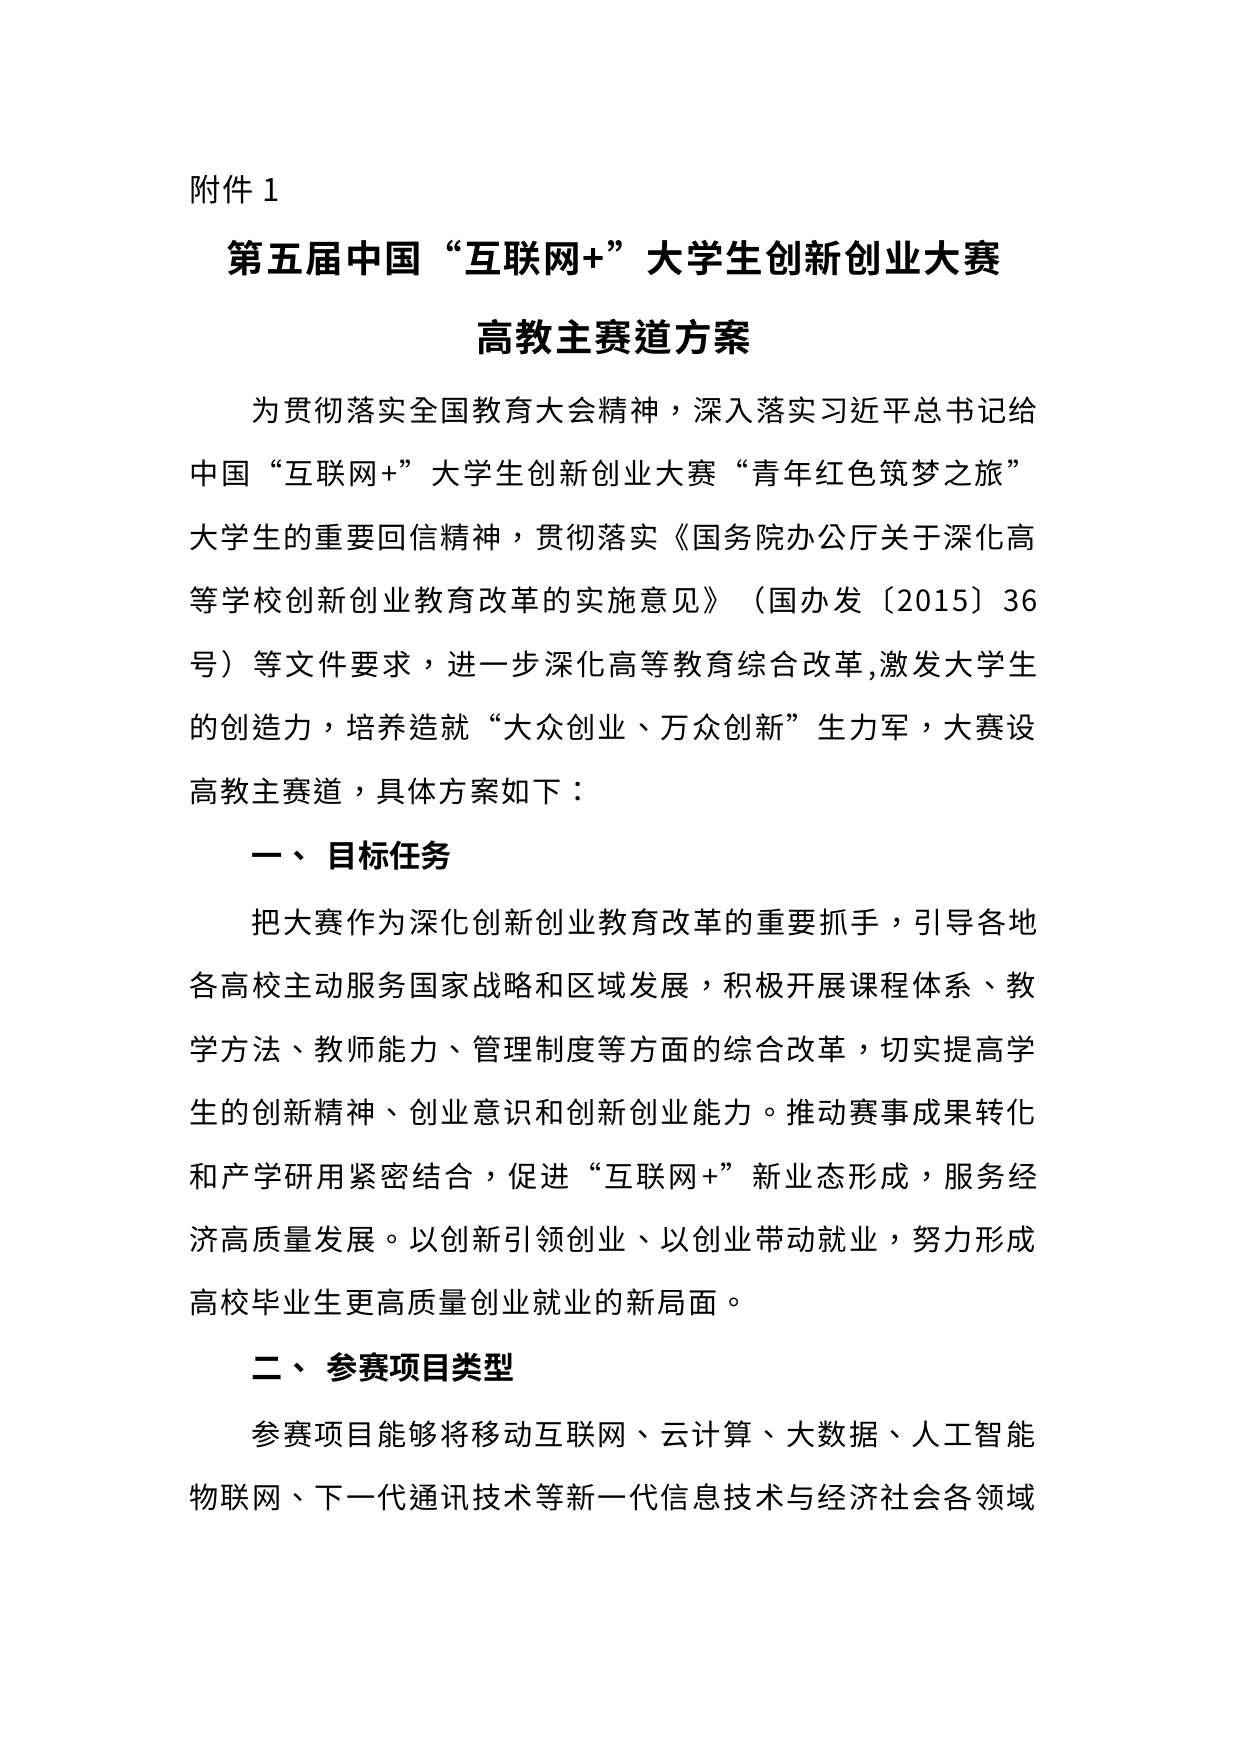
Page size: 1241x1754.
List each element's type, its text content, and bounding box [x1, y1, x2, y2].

text 把大赛作为深化创新创业教育改革的重要抓手，引导各地各高校主动服务国家战略和区域发展，积极开展课程体系、教学方法、教师能力、管理制度等方面的综合改革，切实提高学生的创新精神、创业意识和创新创业能力。推动赛事成果转化和产学研用紧密结合，促进“互联网+”新业态形成，服务经济高质量发展。以创新引领创业、以创业带动就业，努力形成高校毕业生更高质量创业就业的新局面。 [189, 899, 1038, 1322]
text 为贯彻落实全国教育大会精神，深入落实习近平总书记给中国“互联网+”大学生创新创业大赛“青年红色筑梦之旅”大学生的重要回信精神，贯彻落实《国务院办公厅关于深化高等学校创新创业教育改革的实施意见》（国办发〔2015〕36号）等文件要求，进一步深化高等教育综合改革,激发大学生的创造力，培养造就“大众创业、万众创新”生力军，大赛设高教主赛道，具体方案如下： [189, 387, 1038, 810]
text 二、 参赛项目类型 [189, 1343, 1038, 1389]
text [189, 1411, 1038, 1517]
text 第五届中国“互联网+”大学生创新创业大赛 [189, 229, 1038, 283]
text 附件1 [189, 165, 1038, 210]
text 一、 目标任务 [189, 832, 1038, 877]
text 高教主赛道方案 [189, 308, 1038, 362]
